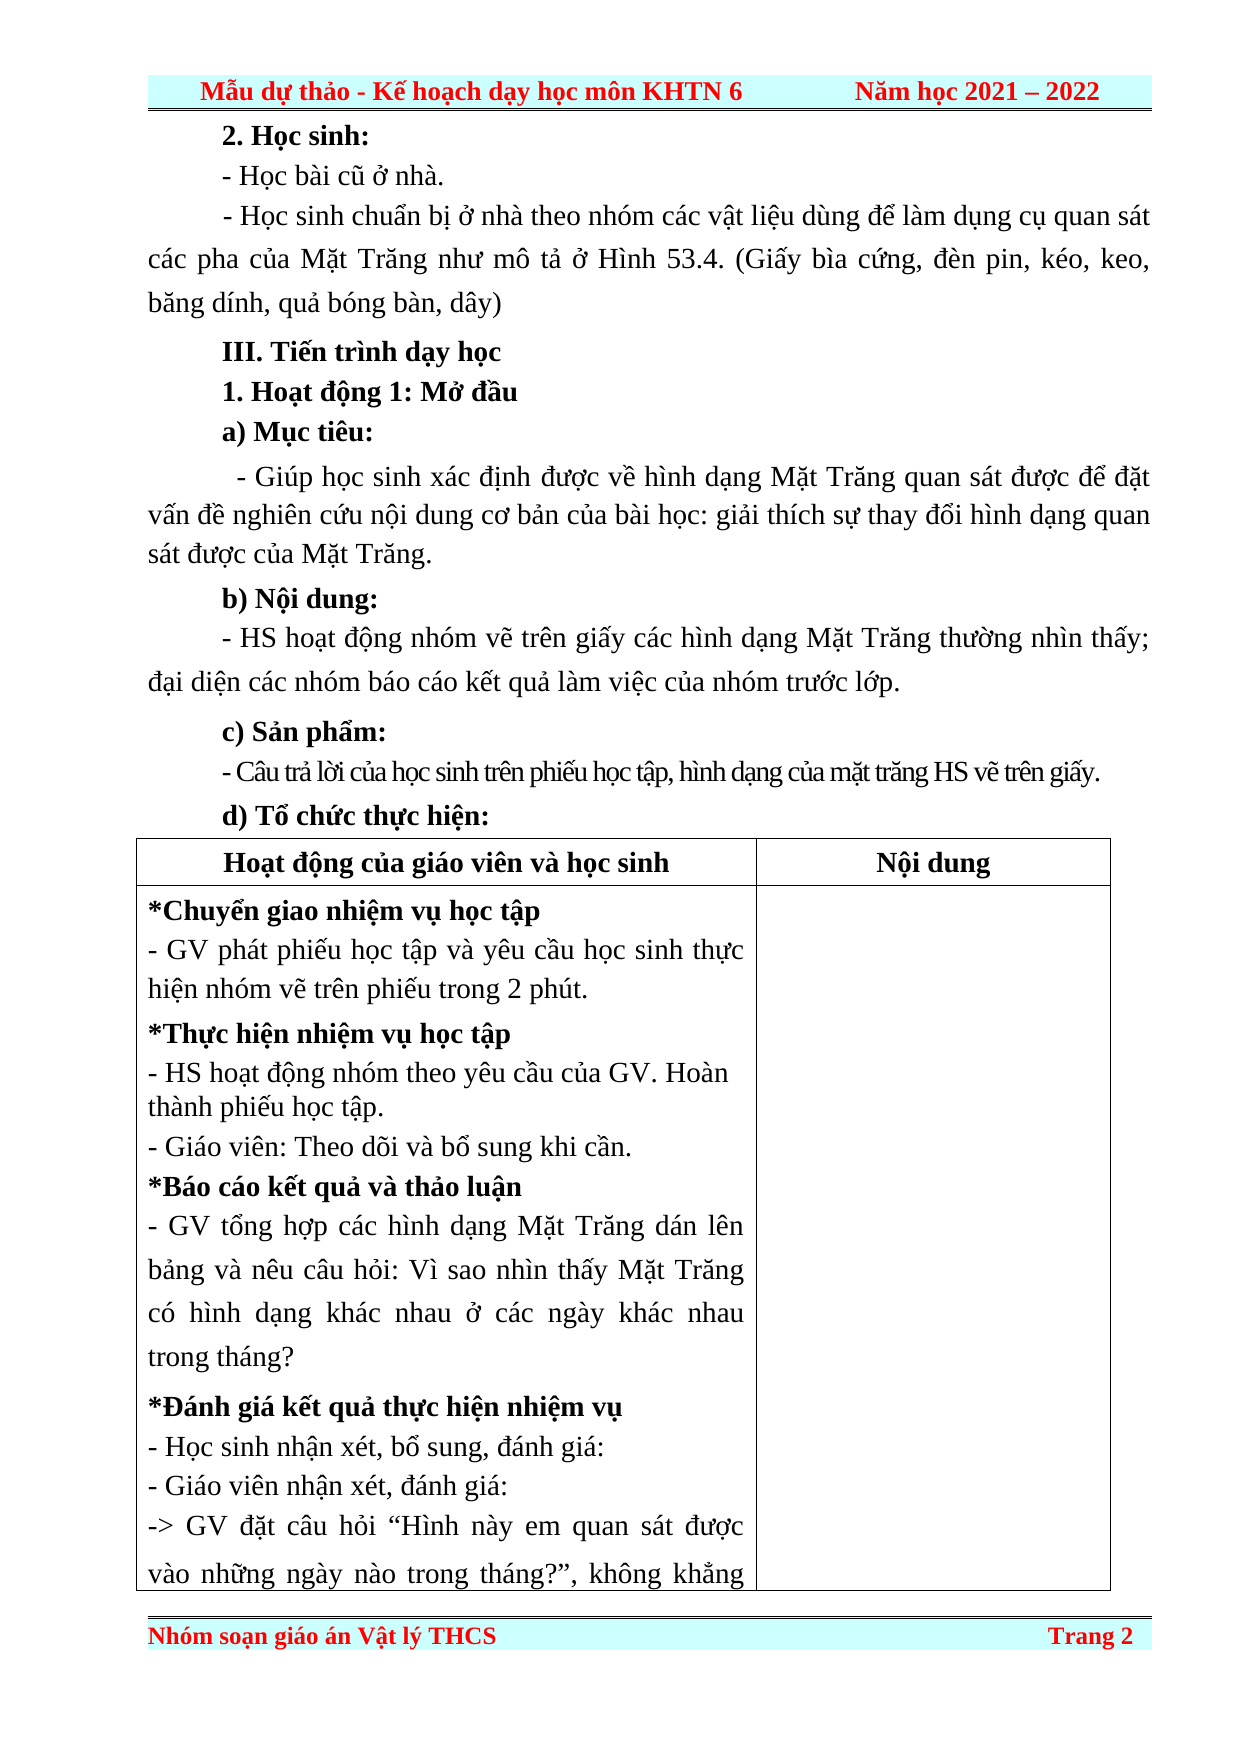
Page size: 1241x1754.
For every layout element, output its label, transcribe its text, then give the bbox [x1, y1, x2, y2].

text a) Mục tiêu: [222, 414, 1152, 448]
text - HS hoạt động nhóm vẽ trên giấy các hình dạng Mặt Trăng thường nhìn thấy; đại diện các nhóm báo cáo kết quả làm việc của nhóm trước lớp. [148, 621, 1152, 698]
text - Câu trả lời của học sinh trên phiếu học tập, hình dạng của mặt trăng HS vẽ trên giấy. [148, 754, 1152, 787]
table_header Hoạt động của giáo viên và học sinh [137, 839, 756, 885]
text d) Tổ chức thực hiện: [148, 798, 1152, 832]
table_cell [137, 886, 756, 1590]
text - Học sinh chuẩn bị ở nhà theo nhóm các vật liệu dùng để làm dụng cụ quan sát các pha của Mặt Trăng như mô tả ở Hình 53.4. (Giấy bìa cứng, đèn pin, kéo, keo, băng dính, quả bóng bàn, dây) [148, 198, 1152, 318]
text c) Sản phẩm: [148, 714, 1152, 747]
text - Học bài cũ ở nhà. [148, 158, 1152, 191]
text b) Nội dung: [148, 581, 1152, 614]
text 1. Hoạt động 1: Mở đầu [148, 374, 1125, 408]
table_header Nội dung [757, 839, 1110, 885]
text - Giúp học sinh xác định được về hình dạng Mặt Trăng quan sát được để đặt vấn đề nghiên cứu nội dung cơ bản của bài học: giải thích sự thay đổi hình dạng quan sát được của Mặt Trăng. [148, 459, 1152, 569]
text 2. Học sinh: [148, 118, 1152, 152]
text III. Tiến trình dạy học [148, 334, 1152, 368]
table_cell [757, 886, 1110, 1590]
